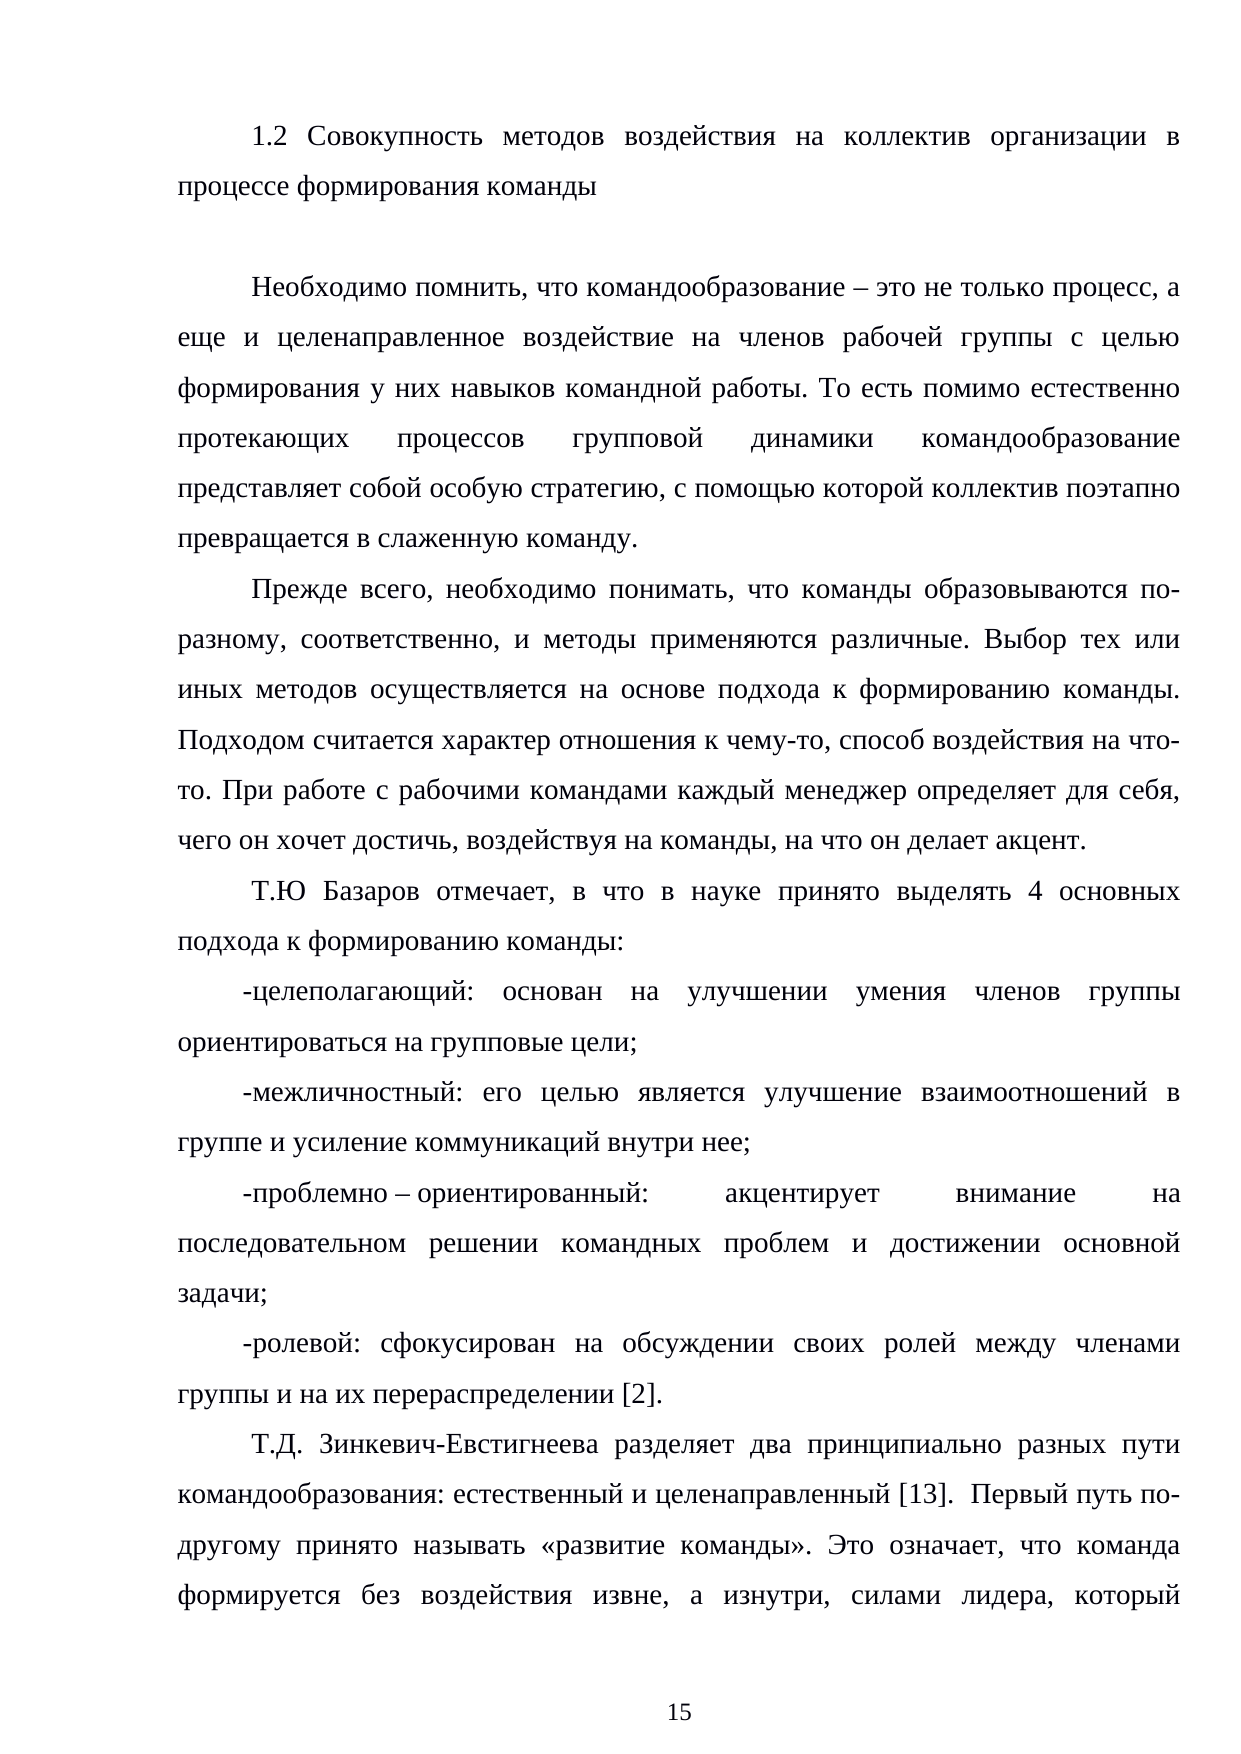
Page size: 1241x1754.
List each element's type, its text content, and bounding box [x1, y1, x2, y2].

list ролевой: сфокусирован на обсуждении своих ролей между членами группы и на их перераспределении [2]. [177, 1326, 1181, 1409]
text Прежде всего, необходимо понимать, что команды образовываются по-разному, соответственно, и методы применяются различные. Выбор тех или иных методов осуществляется на основе подхода к формированию команды. Подходом считается характер отношения к чему-то, способ воздействия на что-то. При работе с рабочими командами каждый менеджер определяет для себя, чего он хочет достичь, воздействуя на команды, на что он делает акцент. [177, 571, 1181, 856]
text Т.Ю Базаров отмечает, в что в науке принято выделять 4 основных подхода к формированию команды: [177, 873, 1181, 957]
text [177, 1426, 1181, 1611]
list проблемно – ориентированный: акцентирует внимание на последовательном решении командных проблем и достижении основной задачи; [177, 1175, 1181, 1309]
text 1.2 Совокупность методов воздействия на коллектив организации в процессе формирования команды [177, 118, 1181, 202]
text Необходимо помнить, что командообразование – это не только процесс, а еще и целенаправленное воздействие на членов рабочей группы с целью формирования у них навыков командной работы. То есть помимо естественно протекающих процессов групповой динамики командообразование представляет собой особую стратегию, с помощью которой коллектив поэтапно превращается в слаженную команду. [177, 269, 1181, 554]
list целеполагающий: основан на улучшении умения членов группы ориентироваться на групповые цели; [177, 973, 1181, 1057]
list межличностный: его целью является улучшение взаимоотношений в группе и усиление коммуникаций внутри нее; [177, 1074, 1181, 1158]
